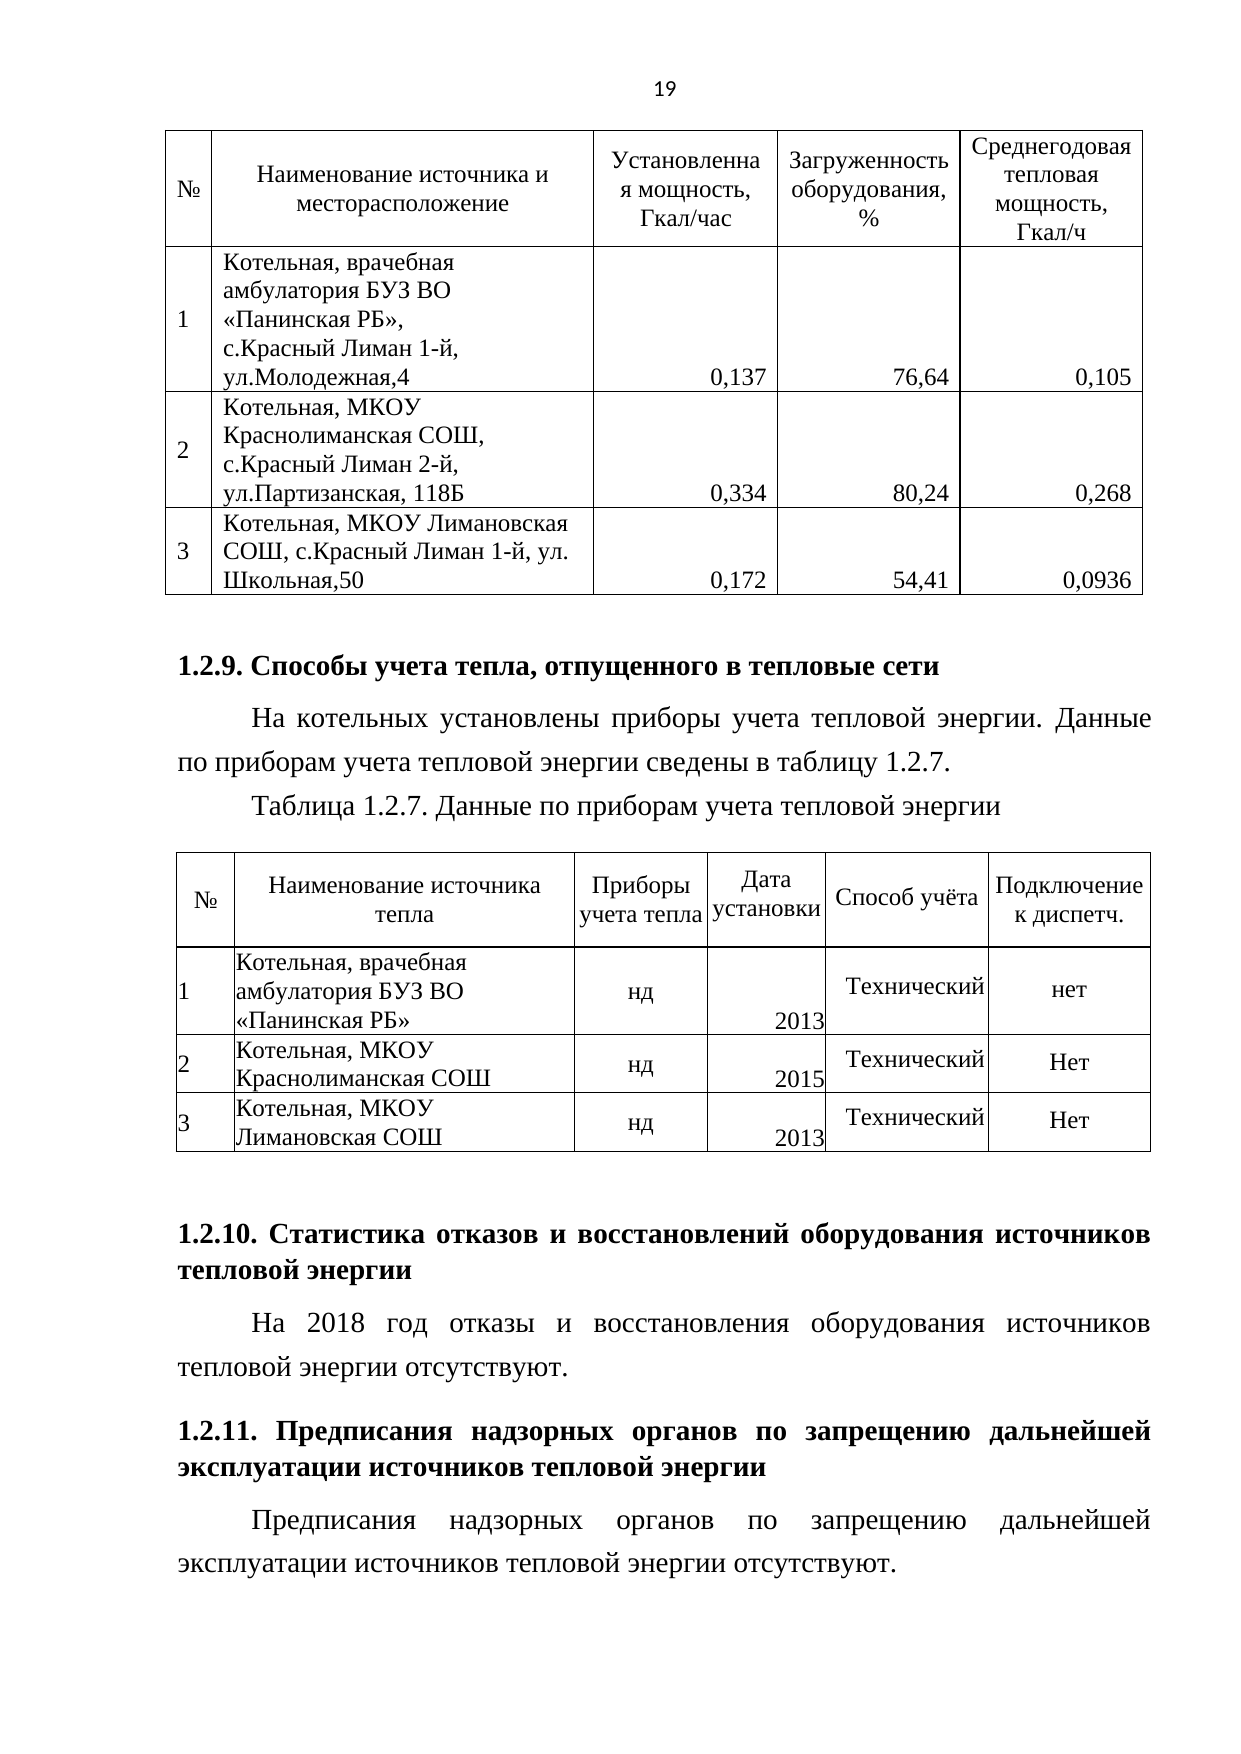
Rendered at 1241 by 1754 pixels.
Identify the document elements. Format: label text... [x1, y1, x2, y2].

table_cell Нет [989, 1093, 1150, 1151]
text 1.2.10. Статистика отказов и восстановлений оборудования источников тепловой энергии [177, 1216, 1152, 1286]
table_cell 2015 [708, 1035, 825, 1092]
table_header Среднегодовая тепловая мощность, Гкал/ч [961, 131, 1142, 246]
table_header Установленная мощность, Гкал/час [594, 131, 777, 246]
text На котельных установлены приборы учета тепловой энергии. Данные по приборам учета тепловой энергии сведены в таблицу 1.2.7. [177, 701, 1152, 778]
table_cell 2013 [708, 1093, 825, 1151]
table_header № [177, 853, 234, 946]
table_cell 80,24 [778, 392, 959, 507]
table_cell 0,105 [961, 247, 1142, 391]
table_cell 2 [177, 1035, 234, 1092]
table_cell 0,334 [594, 392, 777, 507]
table_cell нет [989, 948, 1150, 1034]
table_header Наименование источника и месторасположение [212, 131, 593, 246]
table_cell 2 [166, 392, 211, 507]
table_cell 54,41 [778, 508, 959, 594]
table_cell Котельная, МКОУ Лимановская СОШ, с.Красный Лиман 1-й, ул. Школьная,50 [212, 508, 593, 594]
text Предписания надзорных органов по запрещению дальнейшей эксплуатации источников тепловой энергии отсутствуют. [177, 1502, 1152, 1579]
table_cell Котельная, врачебная амбулатория БУЗ ВО «Панинская РБ» [235, 948, 574, 1034]
table_cell 0,268 [961, 392, 1142, 507]
table_cell Котельная, МКОУ Краснолиманская СОШ [235, 1035, 574, 1092]
table_cell 2013 [708, 948, 825, 1034]
table_cell 1 [166, 247, 211, 391]
table_cell нд [575, 1035, 707, 1092]
table_cell 0,172 [594, 508, 777, 594]
text 1.2.11. Предписания надзорных органов по запрещению дальнейшей эксплуатации источников тепловой энергии [177, 1413, 1152, 1483]
table_cell Технический [826, 948, 988, 1034]
table_cell Технический [826, 1093, 988, 1151]
table_cell 76,64 [778, 247, 959, 391]
table_cell 1 [177, 948, 234, 1034]
table_cell Котельная, МКОУ Лимановская СОШ [235, 1093, 574, 1151]
table_cell Нет [989, 1035, 1150, 1092]
table_cell Котельная, МКОУ Краснолиманская СОШ, с.Красный Лиман 2-й, ул.Партизанская, 118Б [212, 392, 593, 507]
table_header Загруженность оборудования, % [778, 131, 959, 246]
table_cell Технический [826, 1035, 988, 1092]
table_cell Котельная, врачебная амбулатория БУЗ ВО «Панинская РБ», с.Красный Лиман 1-й, ул.Молодежная,4 [212, 247, 593, 391]
table_cell 3 [177, 1093, 234, 1151]
table_cell 0,0936 [961, 508, 1142, 594]
table_cell 0,137 [594, 247, 777, 391]
table_header Дата установки [708, 853, 825, 946]
table_cell 3 [166, 508, 211, 594]
table_header № [166, 131, 211, 246]
table_cell нд [575, 1093, 707, 1151]
table_header Способ учёта [826, 853, 988, 946]
text На 2018 год отказы и восстановления оборудования источников тепловой энергии отсутствуют. [177, 1305, 1152, 1382]
text Таблица 1.2.7. Данные по приборам учета тепловой энергии [177, 788, 1152, 821]
table_header Подключение к диспетч. [989, 853, 1150, 946]
table_header Наименование источника тепла [235, 853, 574, 946]
table_cell нд [575, 948, 707, 1034]
text 1.2.9. Способы учета тепла, отпущенного в тепловые сети [177, 648, 1152, 681]
table_header Приборы учета тепла [575, 853, 707, 946]
